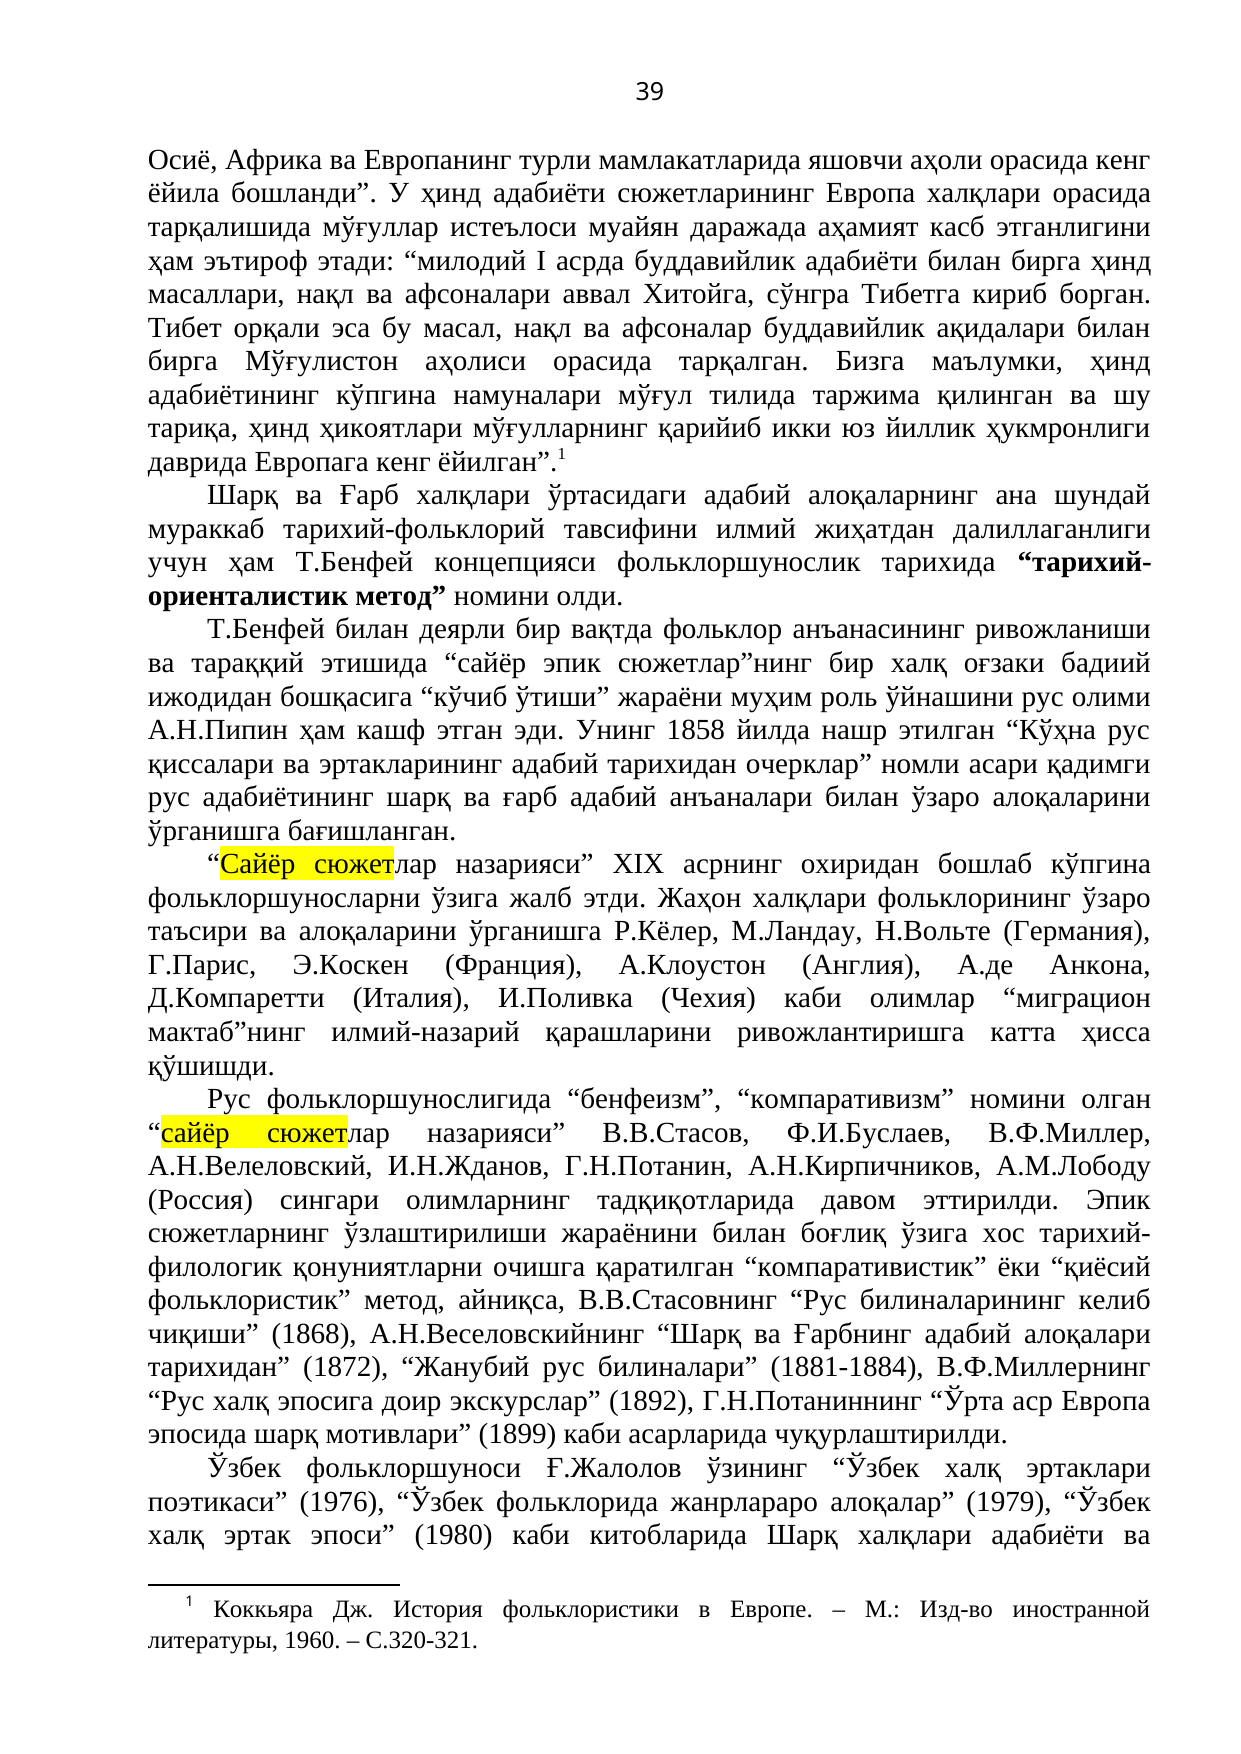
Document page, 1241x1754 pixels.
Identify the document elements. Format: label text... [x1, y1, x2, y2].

text Рус фольклоршунослигида “бенфеизм”, “компаративизм” номини олган “сайёр сюжетлар назарияси” В.В.Стасов, Ф.И.Буслаев, В.Ф.Миллер, А.Н.Велеловский, И.Н.Жданов, Г.Н.Потанин, А.Н.Кирпичников, А.М.Лободу (Россия) сингари олимларнинг тадқиқотларида давом эттирилди. Эпик сюжетларнинг ўзлаштирилиши жараёнини билан боғлиқ ўзига хос тарихий-филологик қонуниятларни очишга қаратилган “компаративистик” ёки “қиёсий фольклористик” метод, айниқса, В.В.Стасовнинг “Рус билиналарининг келиб чиқиши” (1868), А.Н.Веселовскийнинг “Шарқ ва Ғарбнинг адабий алоқалари тарихидан” (1872), “Жанубий рус билиналари” (1881-1884), В.Ф.Миллернинг “Рус халқ эпосига доир экскурслар” (1892), Г.Н.Потаниннинг “Ўрта аср Европа эпосида шарқ мотивлари” (1899) каби асарларида чуқурлаштирилди. [148, 1081, 1152, 1450]
text “Сайёр сюжетлар назарияси” XIX асрнинг охиридан бошлаб кўпгина фольклоршуносларни ўзига жалб этди. Жаҳон халқлари фольклорининг ўзаро таъсири ва алоқаларини ўрганишга Р.Кёлер, М.Ландау, Н.Вольте (Германия), Г.Парис, Э.Коскен (Франция), А.Клоустон (Англия), А.де Анкона, Д.Компаретти (Италия), И.Поливка (Чехия) каби олимлар “миграцион мактаб”нинг илмий-назарий қарашларини ривожлантиришга катта ҳисса қўшишди. [148, 846, 1152, 1081]
text Т.Бенфей билан деярли бир вақтда фольклор анъанасининг ривожланиши ва тараққий этишида “сайёр эпик сюжетлар”нинг бир халқ оғзаки бадиий ижодидан бошқасига “кўчиб ўтиши” жараёни муҳим роль ўйнашини рус олими А.Н.Пипин ҳам кашф этган эди. Унинг 1858 йилда нашр этилган “Кўҳна рус қиссалари ва эртакларининг адабий тарихидан очерклар” номли асари қадимги рус адабиётининг шарқ ва ғарб адабий анъаналари билан ўзаро алоқаларини ўрганишга бағишланган. [148, 612, 1152, 846]
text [148, 1450, 1152, 1551]
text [148, 142, 1152, 477]
text Шарқ ва Ғарб халқлари ўртасидаги адабий алоқаларнинг ана шундай мураккаб тарихий-фольклорий тавсифини илмий жиҳатдан далиллаганлиги учун ҳам Т.Бенфей концепцияси фольклоршунослик тарихида “тарихий-ориенталистик метод” номини олди. [148, 477, 1152, 612]
